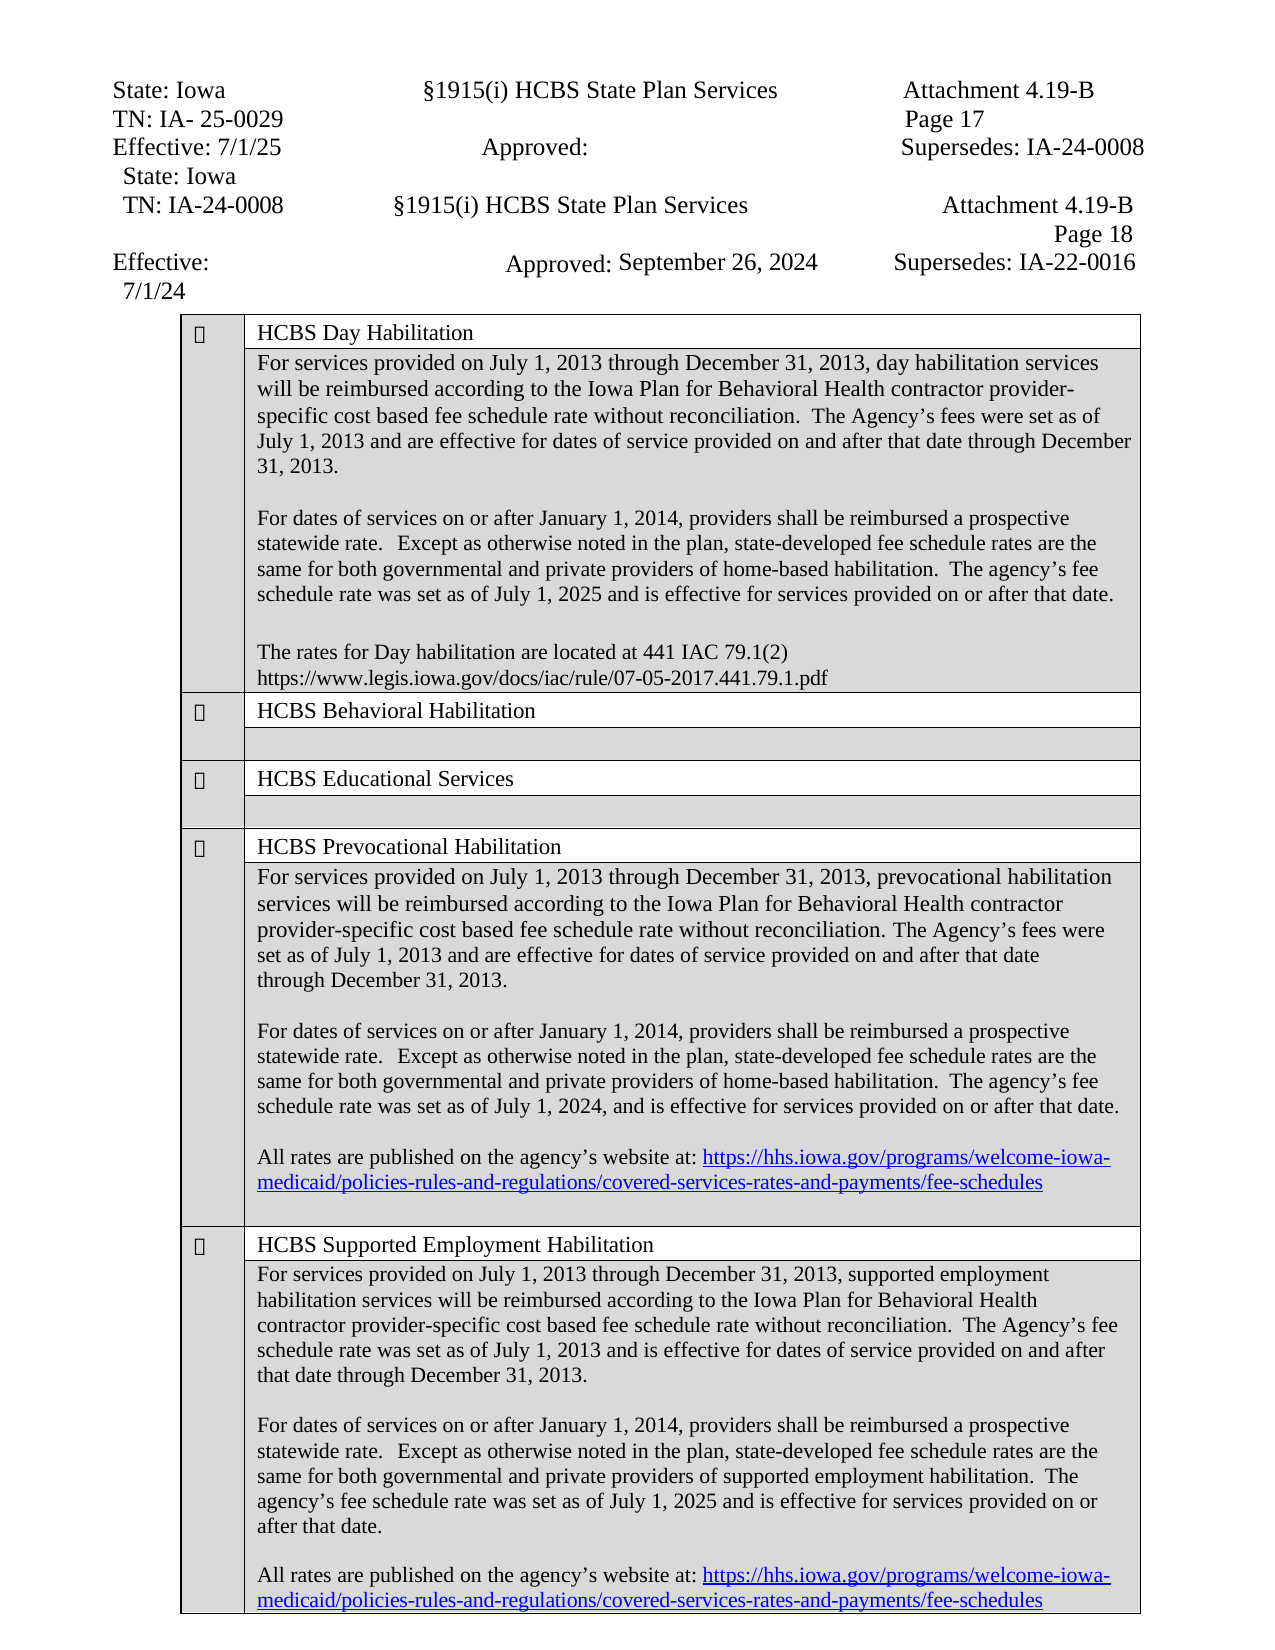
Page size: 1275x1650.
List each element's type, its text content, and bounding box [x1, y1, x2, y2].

table_cell  [182, 693, 244, 760]
table_cell HCBS Prevocational Habilitation [245, 829, 1140, 862]
text §1915(i) HCBS State Plan Services Attachment 4.19-B Page 18 [392, 190, 1133, 247]
table_cell  [182, 1227, 244, 1612]
table_cell  [182, 829, 244, 1226]
table_cell [245, 728, 1140, 760]
table_cell HCBS Supported Employment Habilitation [245, 1227, 1140, 1260]
table_cell For services provided on July 1, 2013 through December 31, 2013, supported employment habilitation services will be reimbursed according to the Iowa Plan for Behavioral Health contractor provider-specific cost based fee schedule rate without reconciliation. The Agency’s fee schedule rate was set as of July 1, 2013 and is effective for dates of service provided on and after that date through December 31, 2013. For dates of services on or after January 1, 2014, providers shall be reimbursed a prospective statewide rate. Except as otherwise noted in the plan, state-developed fee schedule rates are the same for both governmental and private providers of supported employment habilitation. The agency’s fee schedule rate was set as of July 1, 2025 and is effective for services provided on or after that date. All rates are published on the agency’s website at: https://hhs.iowa.gov/programs/welcome-iowa- medicaid/policies-rules-and-regulations/covered-services-rates-and-payments/fee-schedules [245, 1261, 1140, 1612]
text 7/1/24 [123, 276, 224, 305]
table_cell HCBS Educational Services [245, 761, 1140, 794]
table_cell For services provided on July 1, 2013 through December 31, 2013, day habilitation services will be reimbursed according to the Iowa Plan for Behavioral Health contractor provider- specific cost based fee schedule rate without reconciliation. The Agency’s fees were set as of July 1, 2013 and are effective for dates of service provided on and after that date through December 31, 2013. For dates of services on or after January 1, 2014, providers shall be reimbursed a prospective statewide rate. Except as otherwise noted in the plan, state-developed fee schedule rates are the same for both governmental and private providers of home-based habilitation. The agency’s fee schedule rate was set as of July 1, 2025 and is effective for services provided on or after that date. The rates for Day habilitation are located at 441 IAC 79.1(2) https://www.legis.iowa.gov/docs/iac/rule/07-05-2017.441.79.1.pdf [245, 349, 1140, 692]
table_cell  [182, 761, 244, 827]
text TN: IA-24-0008 [123, 190, 313, 219]
text Approved: September 26, 2024 [505, 247, 820, 277]
text Effective: [112, 247, 224, 276]
table_header  [182, 315, 244, 692]
table_cell [245, 796, 1140, 827]
table_cell HCBS Behavioral Habilitation [245, 693, 1140, 727]
text Supersedes: IA-22-0016 [893, 247, 1162, 276]
text State: Iowa [123, 161, 281, 190]
table_cell For services provided on July 1, 2013 through December 31, 2013, prevocational habilitation services will be reimbursed according to the Iowa Plan for Behavioral Health contractor provider-specific cost based fee schedule rate without reconciliation. The Agency’s fees were set as of July 1, 2013 and are effective for dates of service provided on and after that date through December 31, 2013. For dates of services on or after January 1, 2014, providers shall be reimbursed a prospective statewide rate. Except as otherwise noted in the plan, state-developed fee schedule rates are the same for both governmental and private providers of home-based habilitation. The agency’s fee schedule rate was set as of July 1, 2024, and is effective for services provided on or after that date. All rates are published on the agency’s website at: https://hhs.iowa.gov/programs/welcome-iowa- medicaid/policies-rules-and-regulations/covered-services-rates-and-payments/fee-schedules [245, 863, 1140, 1226]
table_header HCBS Day Habilitation [245, 315, 1140, 348]
